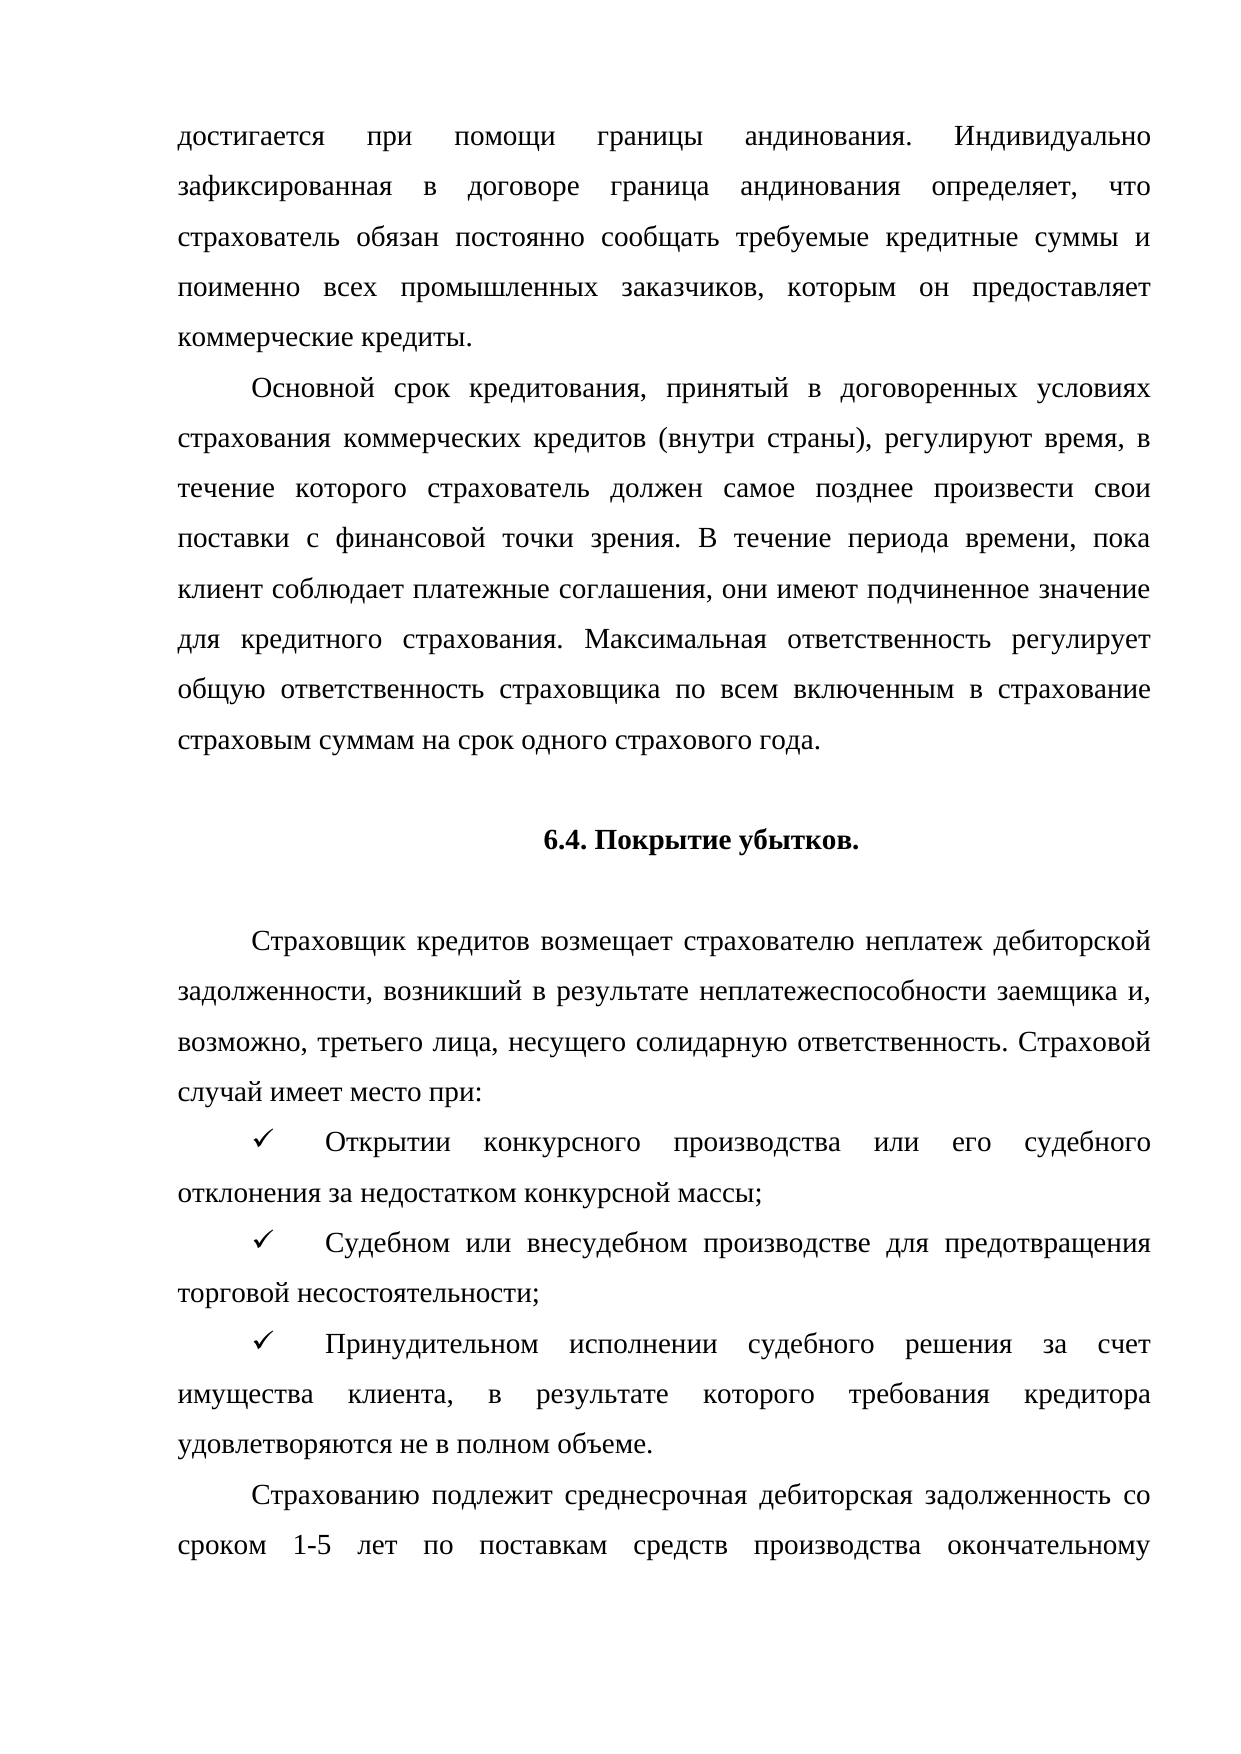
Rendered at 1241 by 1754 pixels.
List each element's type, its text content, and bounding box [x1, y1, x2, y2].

list Принудительном исполнении судебного решения за счет имущества клиента, в результате которого требования кредитора удовлетворяются не в полном объеме. [177, 1326, 1152, 1460]
text Основной срок кредитования, принятый в договоренных условиях страхования коммерческих кредитов (внутри страны), регулируют время, в течение которого страхователь должен самое позднее произвести свои поставки с финансовой точки зрения. В течение периода времени, пока клиент соблюдает платежные соглашения, они имеют подчиненное значение для кредитного страхования. Максимальная ответственность регулирует общую ответственность страховщика по всем включенным в страхование страховым суммам на срок одного страхового года. [177, 370, 1152, 755]
text 6.4. Покрытие убытков. [177, 822, 1152, 856]
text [177, 118, 1152, 353]
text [177, 1477, 1152, 1561]
list Открытии конкурсного производства или его судебного отклонения за недостатком конкурсной массы; [177, 1124, 1152, 1208]
list Судебном или внесудебном производстве для предотвращения торговой несостоятельности; [177, 1225, 1152, 1309]
text Страховщик кредитов возмещает страхователю неплатеж дебиторской задолженности, возникший в результате неплатежеспособности заемщика и, возможно, третьего лица, несущего солидарную ответственность. Страховой случай имеет место при: [177, 923, 1152, 1108]
